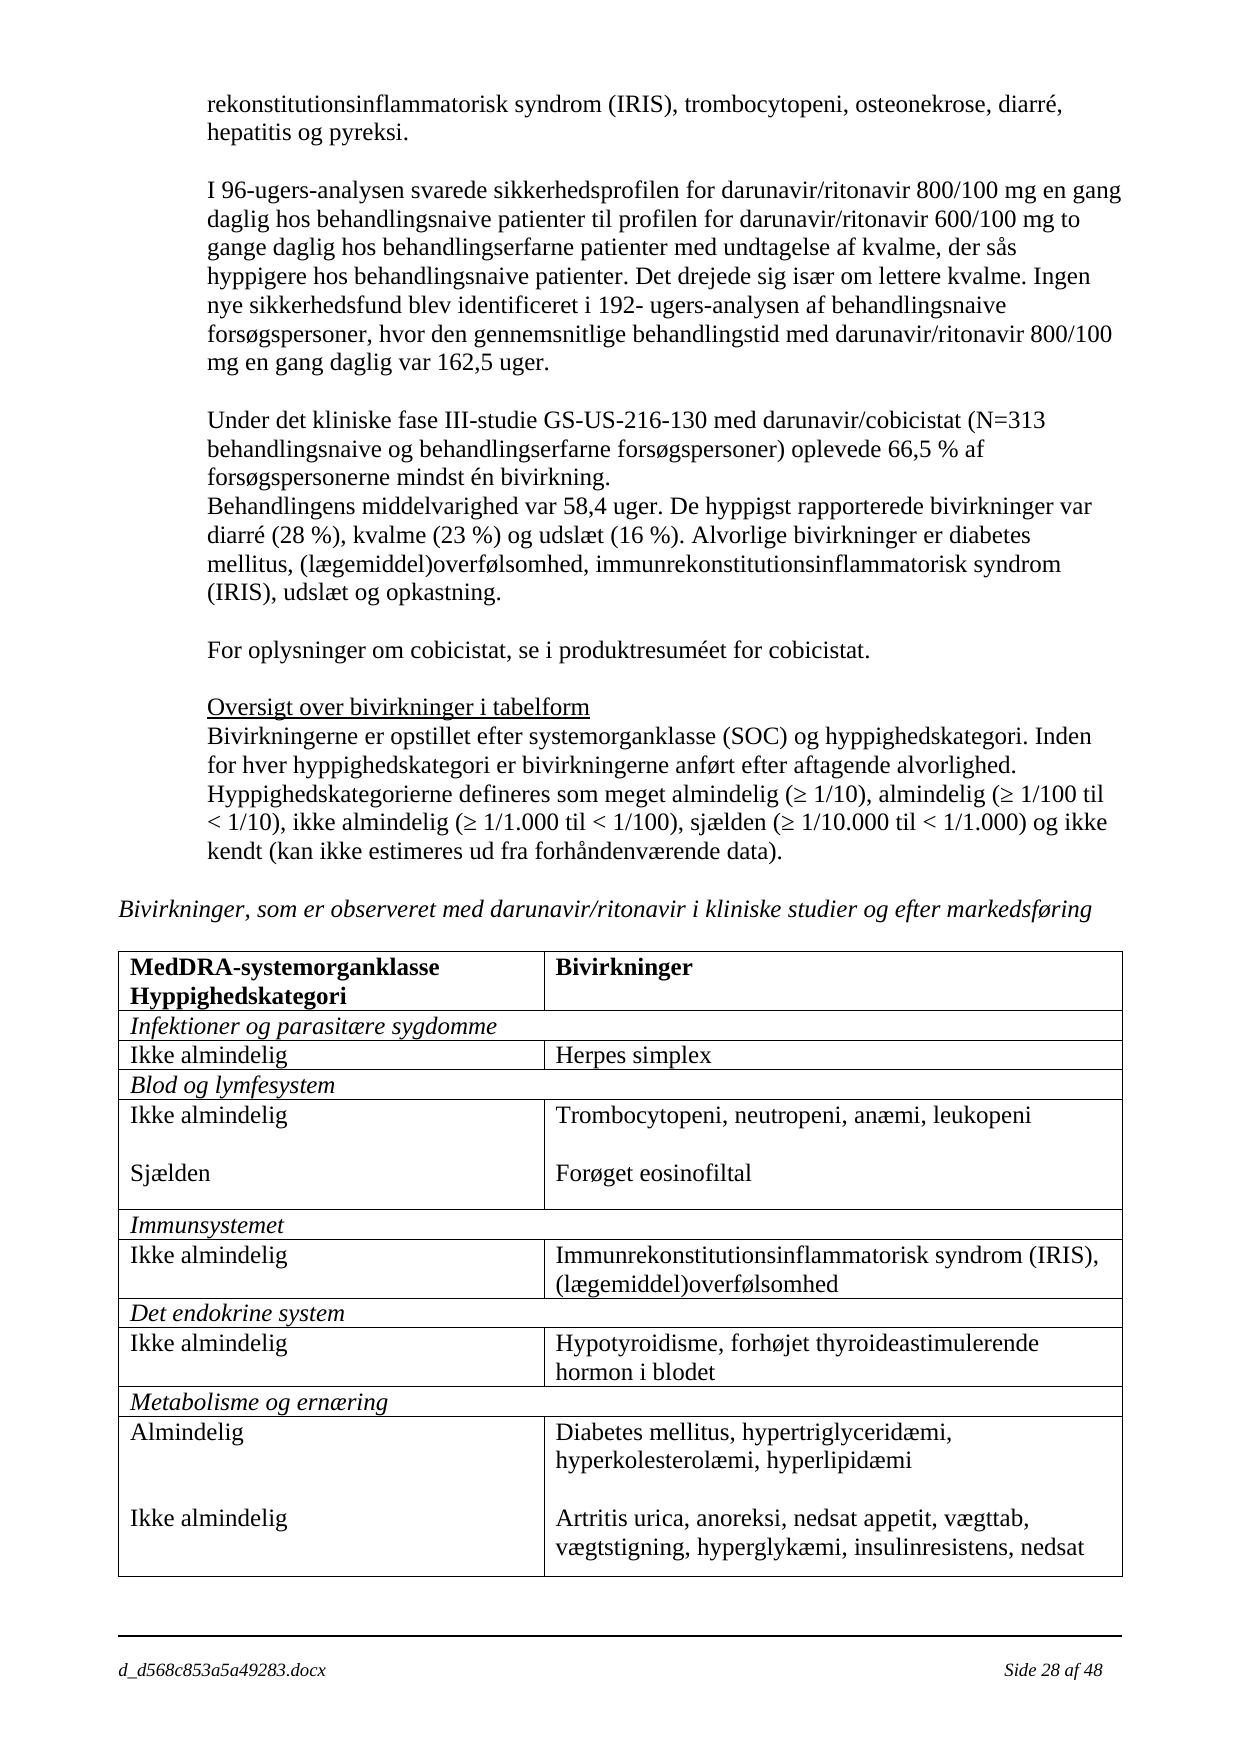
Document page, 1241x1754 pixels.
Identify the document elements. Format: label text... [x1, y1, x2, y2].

table_cell Ikke almindelig Sjælden [119, 1100, 544, 1209]
table_header MedDRA-systemorganklasse Hyppighedskategori [119, 952, 544, 1010]
text Bivirkninger, som er observeret med darunavir/ritonavir i kliniske studier og efter markedsføring [118, 894, 1122, 922]
table_cell Immunsystemet [119, 1210, 1122, 1239]
table_cell Infektioner og parasitære sygdomme [119, 1011, 1122, 1039]
table_cell Ikke almindelig [119, 1240, 544, 1297]
text Bivirkningerne er opstillet efter systemorganklasse (SOC) og hyppighedskategori. Inden for hver hyppighedskategori er bivirkningerne anført efter aftagende alvorlighed. Hyppighedskategorierne defineres som meget almindelig (≥ 1/10), almindelig (≥ 1/100 til < 1/10), ikke almindelig (≥ 1/1.000 til < 1/100), sjælden (≥ 1/10.000 til < 1/1.000) og ikke kendt (kan ikke estimeres ud fra forhåndenværende data). [207, 721, 1122, 865]
table_cell Immunrekonstitutionsinflammatorisk syndrom (IRIS), (lægemiddel)overfølsomhed [545, 1240, 1122, 1297]
table_cell Trombocytopeni, neutropeni, anæmi, leukopeni Forøget eosinofiltal [545, 1100, 1122, 1209]
text For oplysninger om cobicistat, se i produktresuméet for cobicistat. [207, 635, 1122, 664]
table_cell Ikke almindelig [119, 1041, 544, 1069]
text Behandlingens middelvarighed var 58,4 uger. De hyppigst rapporterede bivirkninger var diarré (28 %), kvalme (23 %) og udslæt (16 %). Alvorlige bivirkninger er diabetes mellitus, (lægemiddel)overfølsomhed, immunrekonstitutionsinflammatorisk syndrom (IRIS), udslæt og opkastning. [207, 491, 1122, 606]
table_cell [545, 1417, 1122, 1576]
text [207, 89, 1122, 146]
table_cell Herpes simplex [545, 1041, 1122, 1069]
table_cell Ikke almindelig [119, 1328, 544, 1386]
table_cell Metabolisme og ernæring [119, 1387, 1122, 1416]
text Under det kliniske fase III-studie GS-US-216-130 med darunavir/cobicistat (N=313 behandlingsnaive og behandlingserfarne forsøgspersoner) oplevede 66,5 % af forsøgspersonerne mindst én bivirkning. [207, 405, 1122, 491]
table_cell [119, 1417, 544, 1576]
table_cell Det endokrine system [119, 1299, 1122, 1327]
text Oversigt over bivirkninger i tabelform [207, 692, 1122, 721]
table_cell Blod og lymfesystem [119, 1070, 1122, 1099]
table_cell Hypotyroidisme, forhøjet thyroideastimulerende hormon i blodet [545, 1328, 1122, 1386]
text I 96-ugers-analysen svarede sikkerhedsprofilen for darunavir/ritonavir 800/100 mg en gang daglig hos behandlingsnaive patienter til profilen for darunavir/ritonavir 600/100 mg to gange daglig hos behandlingserfarne patienter med undtagelse af kvalme, der sås hyppigere hos behandlingsnaive patienter. Det drejede sig især om lettere kvalme. Ingen nye sikkerhedsfund blev identificeret i 192- ugers-analysen af behandlingsnaive forsøgspersoner, hvor den gennemsnitlige behandlingstid med darunavir/ritonavir 800/100 mg en gang daglig var 162,5 uger. [207, 175, 1122, 376]
table_header Bivirkninger [545, 952, 1122, 1010]
